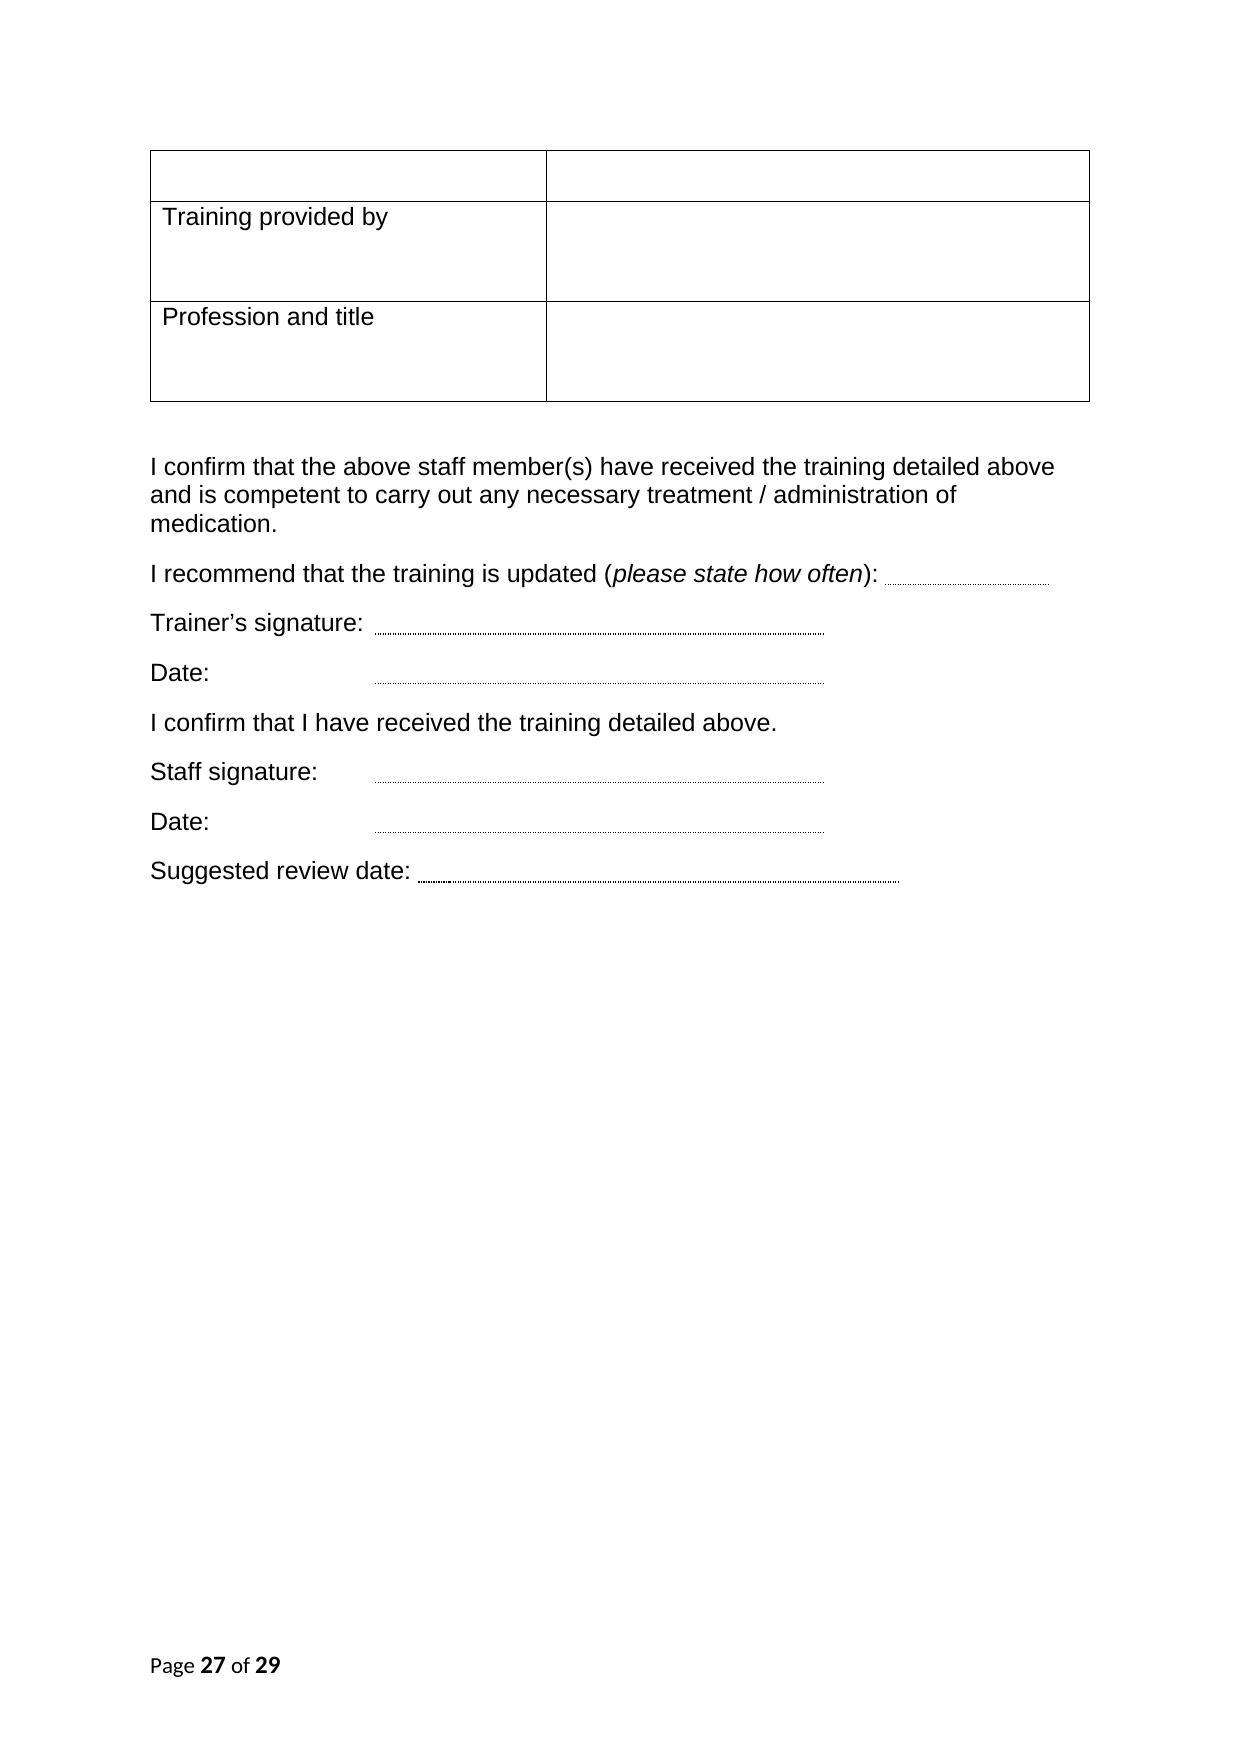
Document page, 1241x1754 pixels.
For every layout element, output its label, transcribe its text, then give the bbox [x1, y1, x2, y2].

text I recommend that the training is updated (please state how often): [150, 559, 1090, 587]
table_cell [547, 151, 1089, 201]
text Trainer’s signature: [150, 608, 1090, 637]
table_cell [151, 151, 546, 201]
table_cell [547, 302, 1089, 401]
text I confirm that the above staff member(s) have received the training detailed above and is competent to carry out any necessary treatment / administration of medication. [150, 452, 1090, 538]
text Suggested review date: [150, 856, 1090, 885]
table_cell [547, 202, 1089, 301]
text Staff signature: [150, 757, 1090, 786]
text Date: [150, 807, 1090, 835]
table_cell Training provided by [151, 202, 546, 301]
text Date: [150, 658, 1090, 687]
text I confirm that I have received the training detailed above. [150, 707, 1090, 736]
table_cell Profession and title [151, 302, 546, 401]
